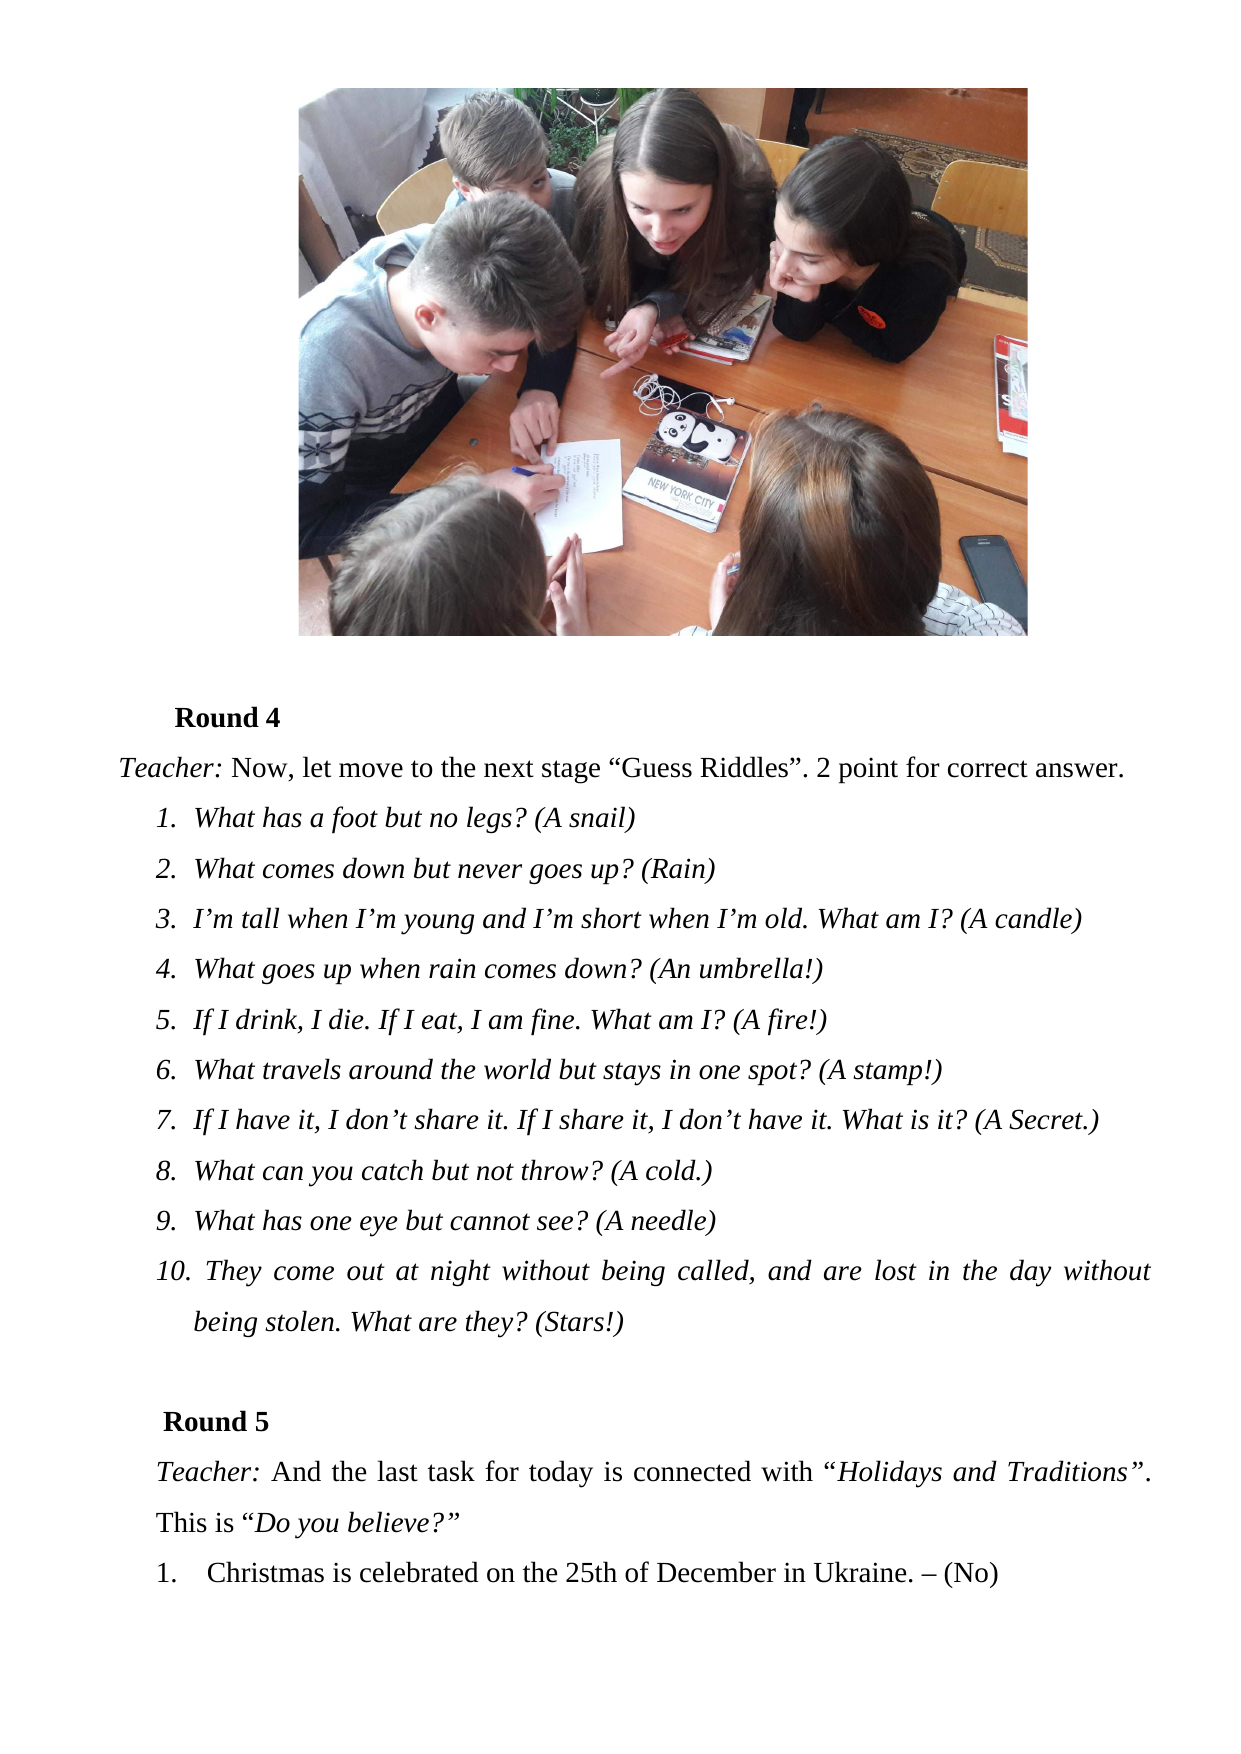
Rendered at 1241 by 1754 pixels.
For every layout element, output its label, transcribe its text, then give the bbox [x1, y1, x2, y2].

list If I have it, I don’t share it. If I share it, I don’t have it. What is it? (A Secret.) [156, 1102, 1152, 1136]
list They come out at night without being called, and are lost in the day without being stolen. What are they? (Stars!) [156, 1253, 1152, 1337]
list What has one eye but cannot see? (A needle) [156, 1203, 1152, 1237]
text Teacher: And the last task for today is connected with “Holidays and Traditions”. This is “Do you believe?” [156, 1454, 1152, 1538]
list What can you catch but not throw? (A cold.) [156, 1153, 1152, 1186]
list What comes down but never goes up? (Rain) [156, 851, 1152, 884]
text Round 4 [118, 700, 1152, 733]
text Round 5 [156, 1404, 1152, 1438]
list What goes up when rain comes down? (An umbrella!) [156, 951, 1152, 985]
list What has a foot but no legs? (A snail) [156, 801, 1152, 834]
text 1. Christmas is celebrated on the 25th of December in Ukraine. – (No) [156, 1555, 1152, 1589]
text Teacher: Now, let move to the next stage “Guess Riddles”. 2 point for correct answer. [118, 750, 1152, 784]
picture [298, 88, 1028, 636]
list I’m tall when I’m young and I’m short when I’m old. What am I? (A candle) [156, 901, 1152, 935]
list What travels around the world but stays in one spot? (A stamp!) [156, 1052, 1152, 1086]
list If I drink, I die. If І eat, I am fine. What am I? (A fire!) [156, 1002, 1152, 1035]
